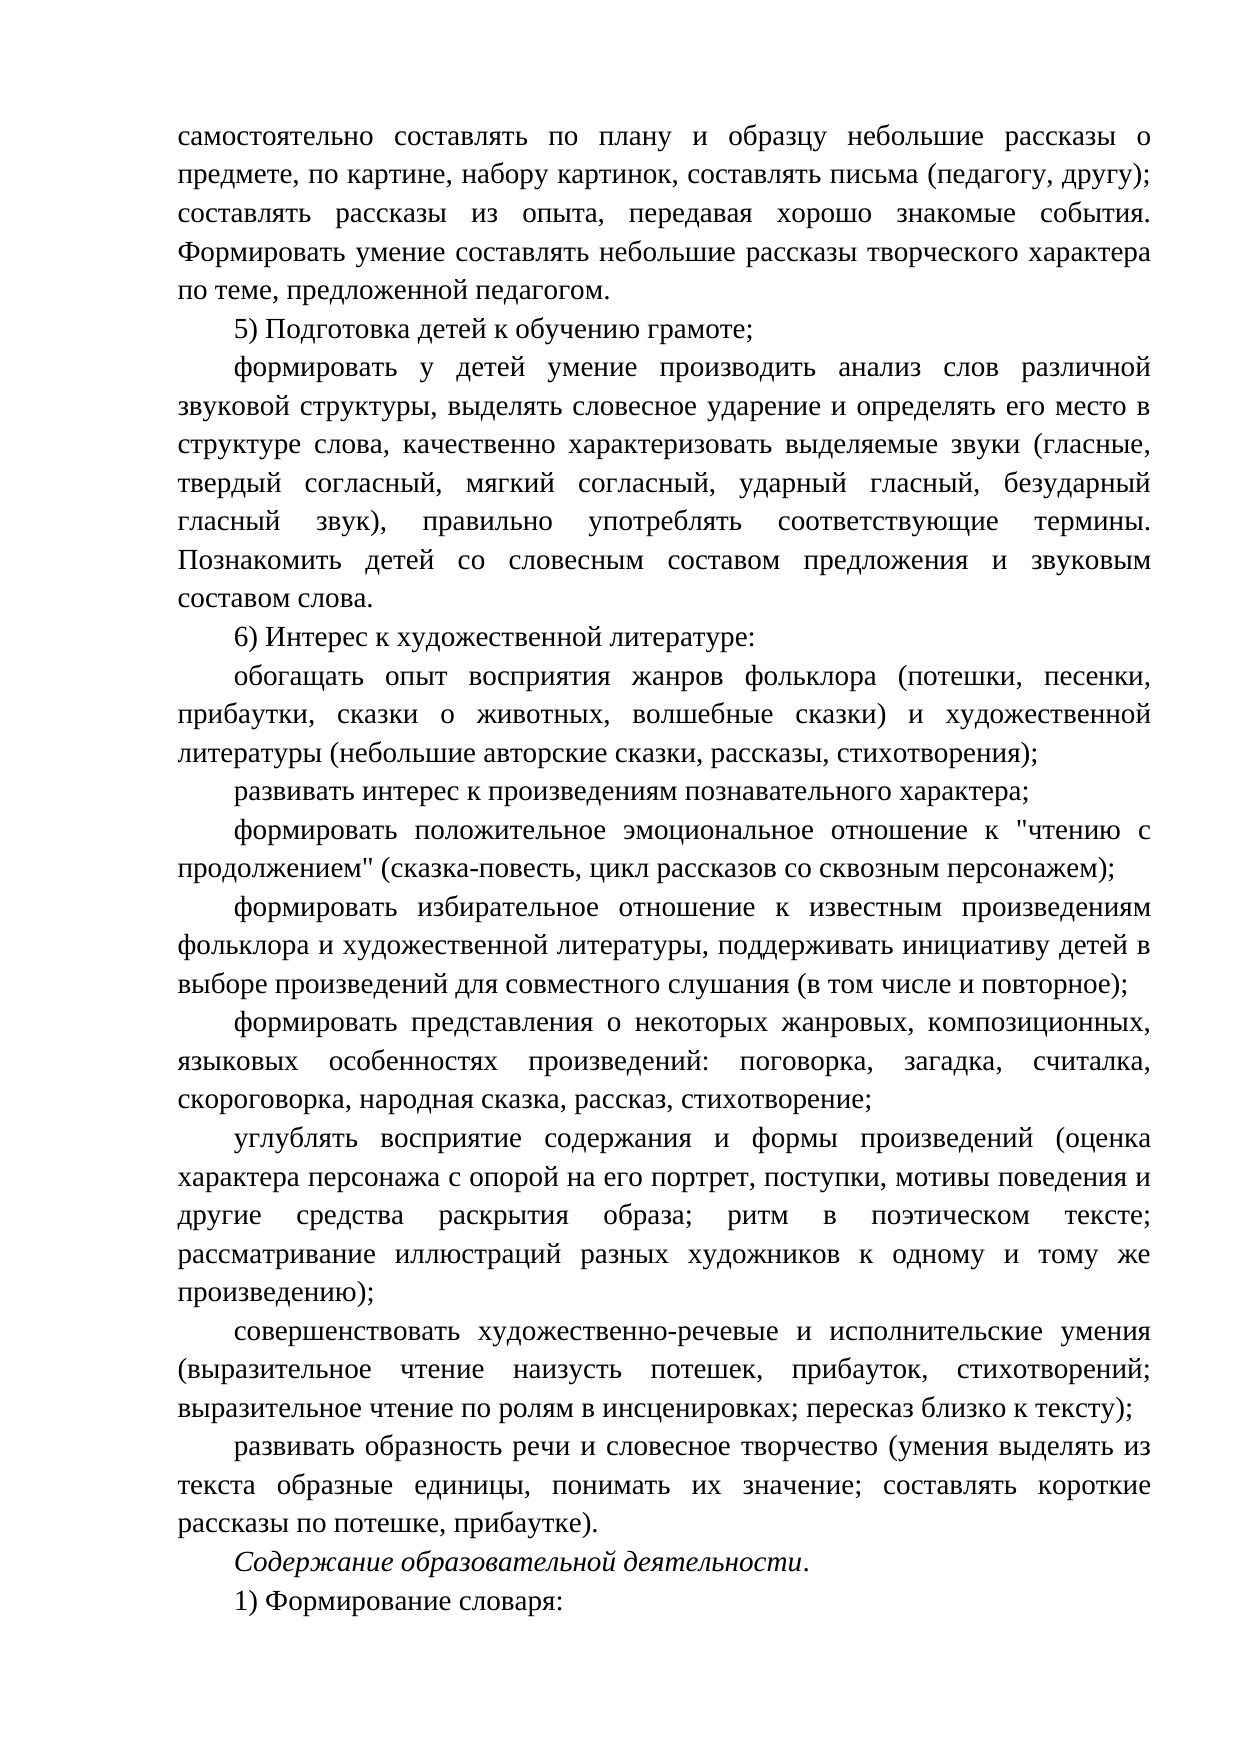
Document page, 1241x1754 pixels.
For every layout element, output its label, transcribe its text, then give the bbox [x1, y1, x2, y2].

text совершенствовать художественно-речевые и исполнительские умения (выразительное чтение наизусть потешек, прибауток, стихотворений; выразительное чтение по ролям в инсценировках; пересказ близко к тексту); [177, 1313, 1152, 1423]
text 1) Формирование словаря: [177, 1583, 1152, 1616]
text обогащать опыт восприятия жанров фольклора (потешки, песенки, прибаутки, сказки о животных, волшебные сказки) и художественной литературы (небольшие авторские сказки, рассказы, стихотворения); [177, 658, 1152, 768]
text Содержание образовательной деятельности. [177, 1544, 1152, 1578]
text углублять восприятие содержания и формы произведений (оценка характера персонажа с опорой на его портрет, поступки, мотивы поведения и другие средства раскрытия образа; ритм в поэтическом тексте; рассматривание иллюстраций разных художников к одному и тому же произведению); [177, 1120, 1152, 1308]
text развивать интерес к произведениям познавательного характера; [177, 773, 1152, 807]
text формировать избирательное отношение к известным произведениям фольклора и художественной литературы, поддерживать инициативу детей в выборе произведений для совместного слушания (в том числе и повторное); [177, 889, 1152, 999]
text формировать у детей умение производить анализ слов различной звуковой структуры, выделять словесное ударение и определять его место в структуре слова, качественно характеризовать выделяемые звуки (гласные, твердый согласный, мягкий согласный, ударный гласный, безударный гласный звук), правильно употреблять соответствующие термины. Познакомить детей со словесным составом предложения и звуковым составом слова. [177, 349, 1152, 614]
text 6) Интерес к художественной литературе: [177, 619, 1152, 653]
text 5) Подготовка детей к обучению грамоте; [177, 311, 1152, 344]
text формировать положительное эмоциональное отношение к "чтению с продолжением" (сказка-повесть, цикл рассказов со сквозным персонажем); [177, 812, 1152, 884]
text развивать образность речи и словесное творчество (умения выделять из текста образные единицы, понимать их значение; составлять короткие рассказы по потешке, прибаутке). [177, 1428, 1152, 1539]
text формировать представления о некоторых жанровых, композиционных, языковых особенностях произведений: поговорка, загадка, считалка, скороговорка, народная сказка, рассказ, стихотворение; [177, 1004, 1152, 1115]
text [177, 118, 1152, 306]
